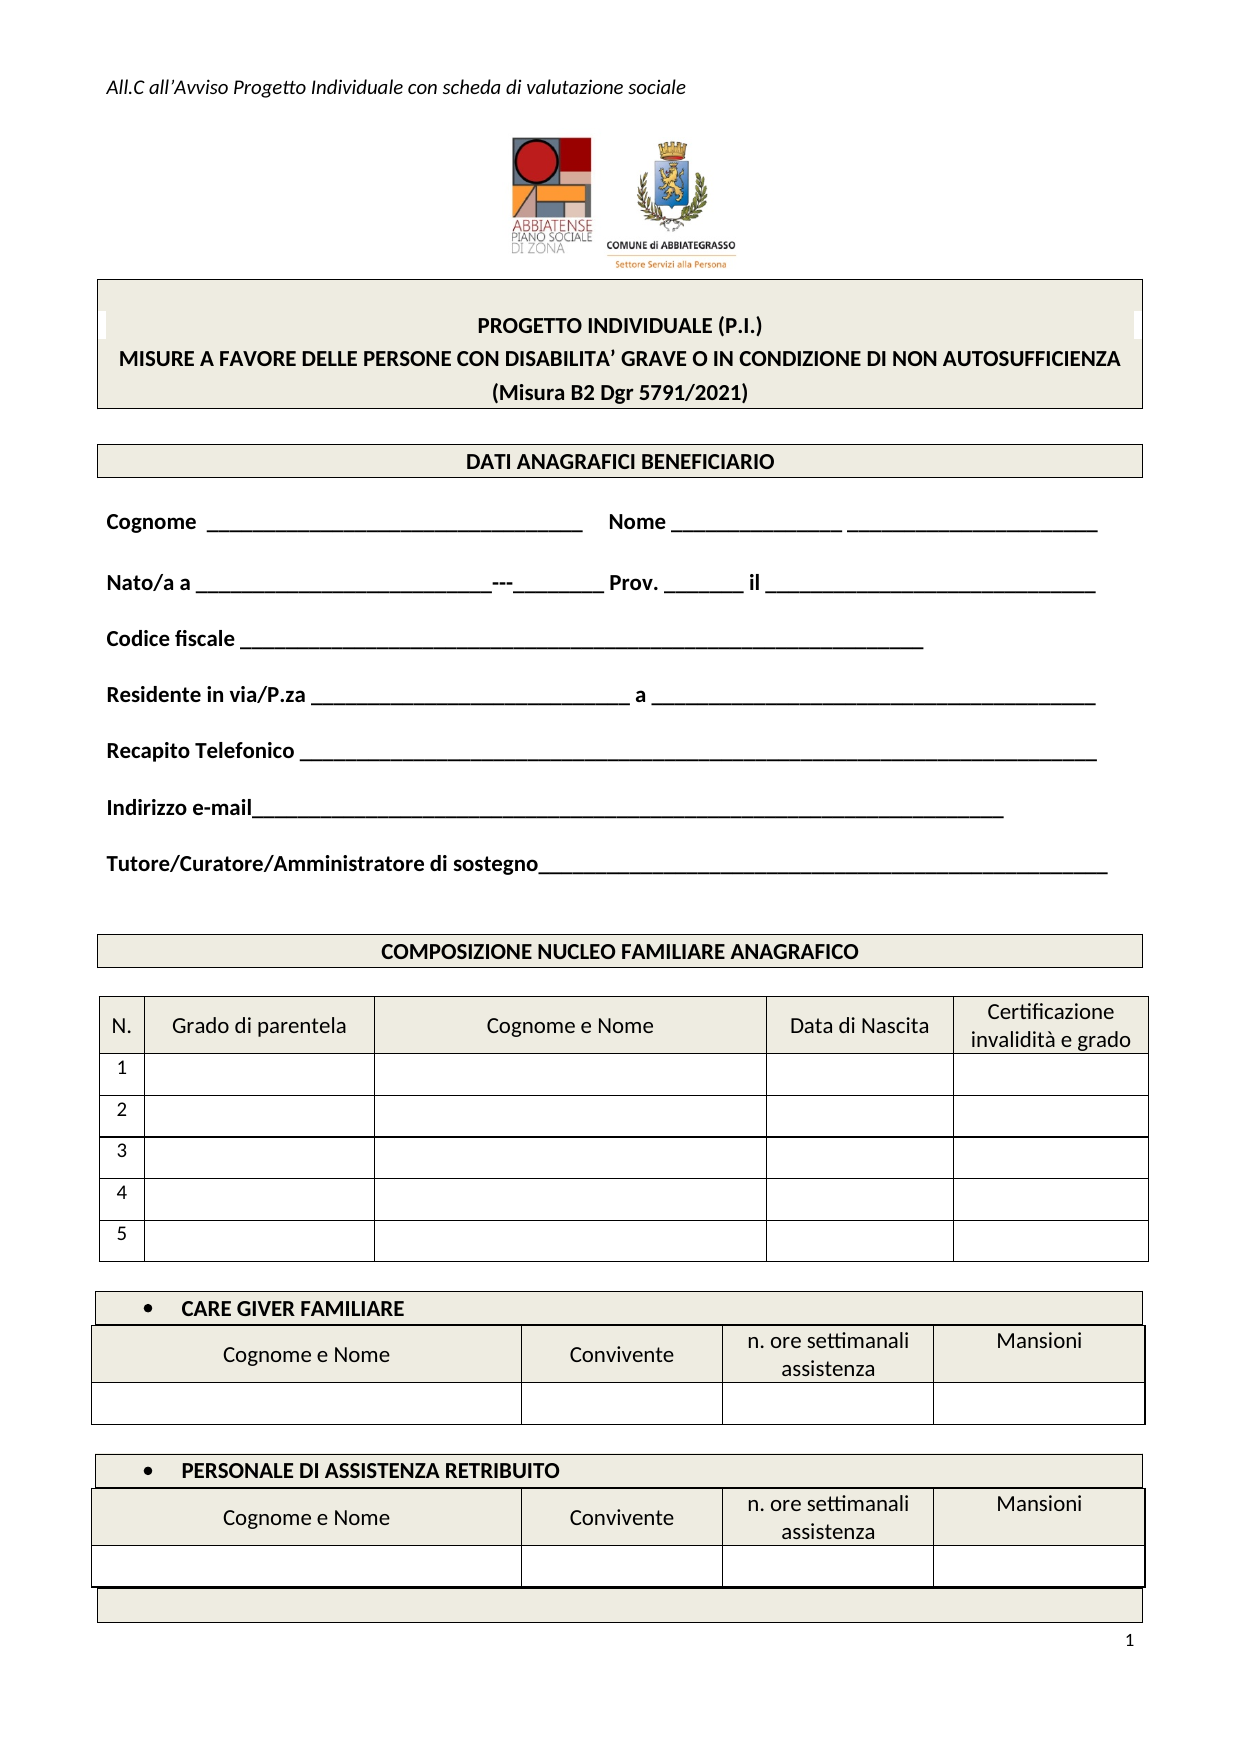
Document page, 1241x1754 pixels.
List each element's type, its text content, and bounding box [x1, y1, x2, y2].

table_cell [767, 1054, 953, 1095]
table_header Convivente [522, 1326, 722, 1382]
table_cell [92, 1383, 521, 1424]
table_cell 3 [100, 1138, 144, 1178]
text Indirizzo e-mail__________________________________________________________________ [106, 793, 1134, 821]
table_cell [934, 1383, 1144, 1424]
table_cell [954, 1054, 1148, 1095]
table_cell [375, 1221, 766, 1261]
table_header Convivente [522, 1489, 722, 1545]
table_cell 5 [100, 1221, 144, 1261]
picture [502, 128, 739, 271]
list PERSONALE DI ASSISTENZA RETRIBUITO [96, 1455, 1142, 1487]
table_header Cognome e Nome [375, 997, 766, 1053]
text (Misura B2 Dgr 5791/2021) [98, 375, 1142, 408]
table_header Certificazione invalidità e grado [954, 997, 1148, 1053]
table_cell 4 [100, 1179, 144, 1219]
table_header N. [100, 997, 144, 1053]
table_cell [145, 1054, 374, 1095]
table_cell [934, 1546, 1144, 1586]
table_header Cognome e Nome [92, 1489, 521, 1545]
table_cell [954, 1138, 1148, 1178]
text PROGETTO INDIVIDUALE (P.I.) [106, 311, 1134, 339]
table_cell [375, 1054, 766, 1095]
table_cell [92, 1546, 521, 1586]
subtitle Cognome _________________________________ Nome _______________ ______________________ [106, 507, 1134, 535]
subtitle DATI ANAGRAFICI BENEFICIARIO [98, 445, 1142, 477]
table_header Cognome e Nome [92, 1326, 521, 1382]
table_cell [767, 1138, 953, 1178]
table_cell [145, 1096, 374, 1136]
table_header Grado di parentela [145, 997, 374, 1053]
table_cell [954, 1221, 1148, 1261]
text Tutore/Curatore/Amministratore di sostegno__________________________________________________ [106, 849, 1134, 877]
table_cell [145, 1221, 374, 1261]
table_cell [375, 1096, 766, 1136]
table_cell [954, 1096, 1148, 1136]
table_cell [522, 1383, 722, 1424]
table_cell [723, 1383, 933, 1424]
text Recapito Telefonico ______________________________________________________________________ [106, 737, 1134, 765]
text MISURE A FAVORE DELLE PERSONE CON DISABILITA’ GRAVE O IN CONDIZIONE DI NON AUTOSUFFICIENZA [98, 341, 1142, 373]
table_cell [767, 1221, 953, 1261]
table_cell [767, 1096, 953, 1136]
table_cell [145, 1138, 374, 1178]
text Nato/a a __________________________---________ Prov. _______ il _____________________________ [106, 568, 1134, 597]
table_cell [723, 1546, 933, 1586]
table_cell [375, 1179, 766, 1219]
text COMPOSIZIONE NUCLEO FAMILIARE ANAGRAFICO [98, 935, 1142, 967]
table_cell [145, 1179, 374, 1219]
table_header Data di Nascita [767, 997, 953, 1053]
table_cell [375, 1138, 766, 1178]
table_cell 2 [100, 1096, 144, 1136]
table_cell 1 [100, 1054, 144, 1095]
list CARE GIVER FAMILIARE [96, 1292, 1142, 1324]
table_header Mansioni [934, 1326, 1144, 1382]
table_header n. ore settimanali assistenza [723, 1489, 933, 1545]
table_header Mansioni [934, 1489, 1144, 1545]
table_cell [954, 1179, 1148, 1219]
text Residente in via/P.za ____________________________ a _______________________________________ [106, 681, 1134, 709]
table_header n. ore settimanali assistenza [723, 1326, 933, 1382]
table_cell [767, 1179, 953, 1219]
table_cell [522, 1546, 722, 1586]
subtitle Codice fiscale ____________________________________________________________ [106, 624, 1134, 653]
